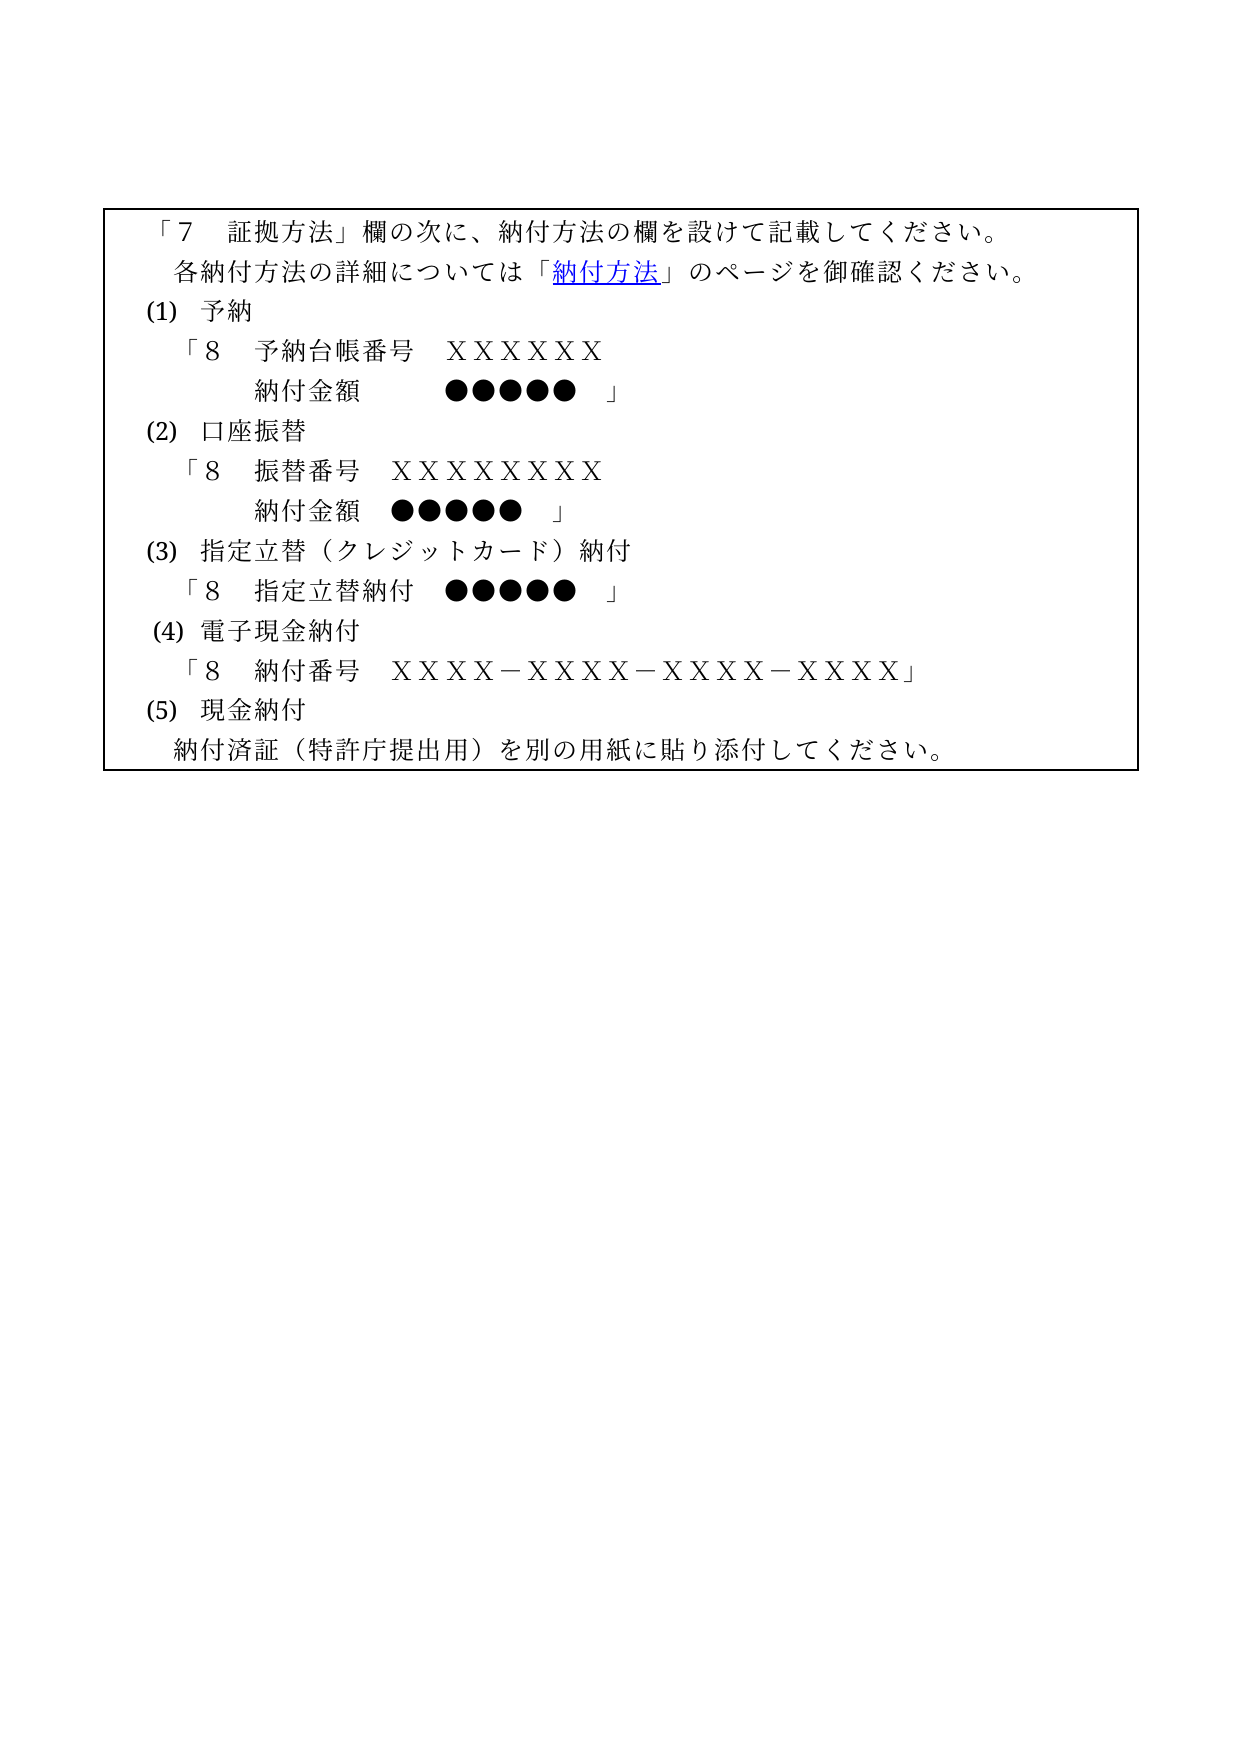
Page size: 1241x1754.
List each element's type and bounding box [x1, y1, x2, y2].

table_header [105, 210, 1137, 769]
